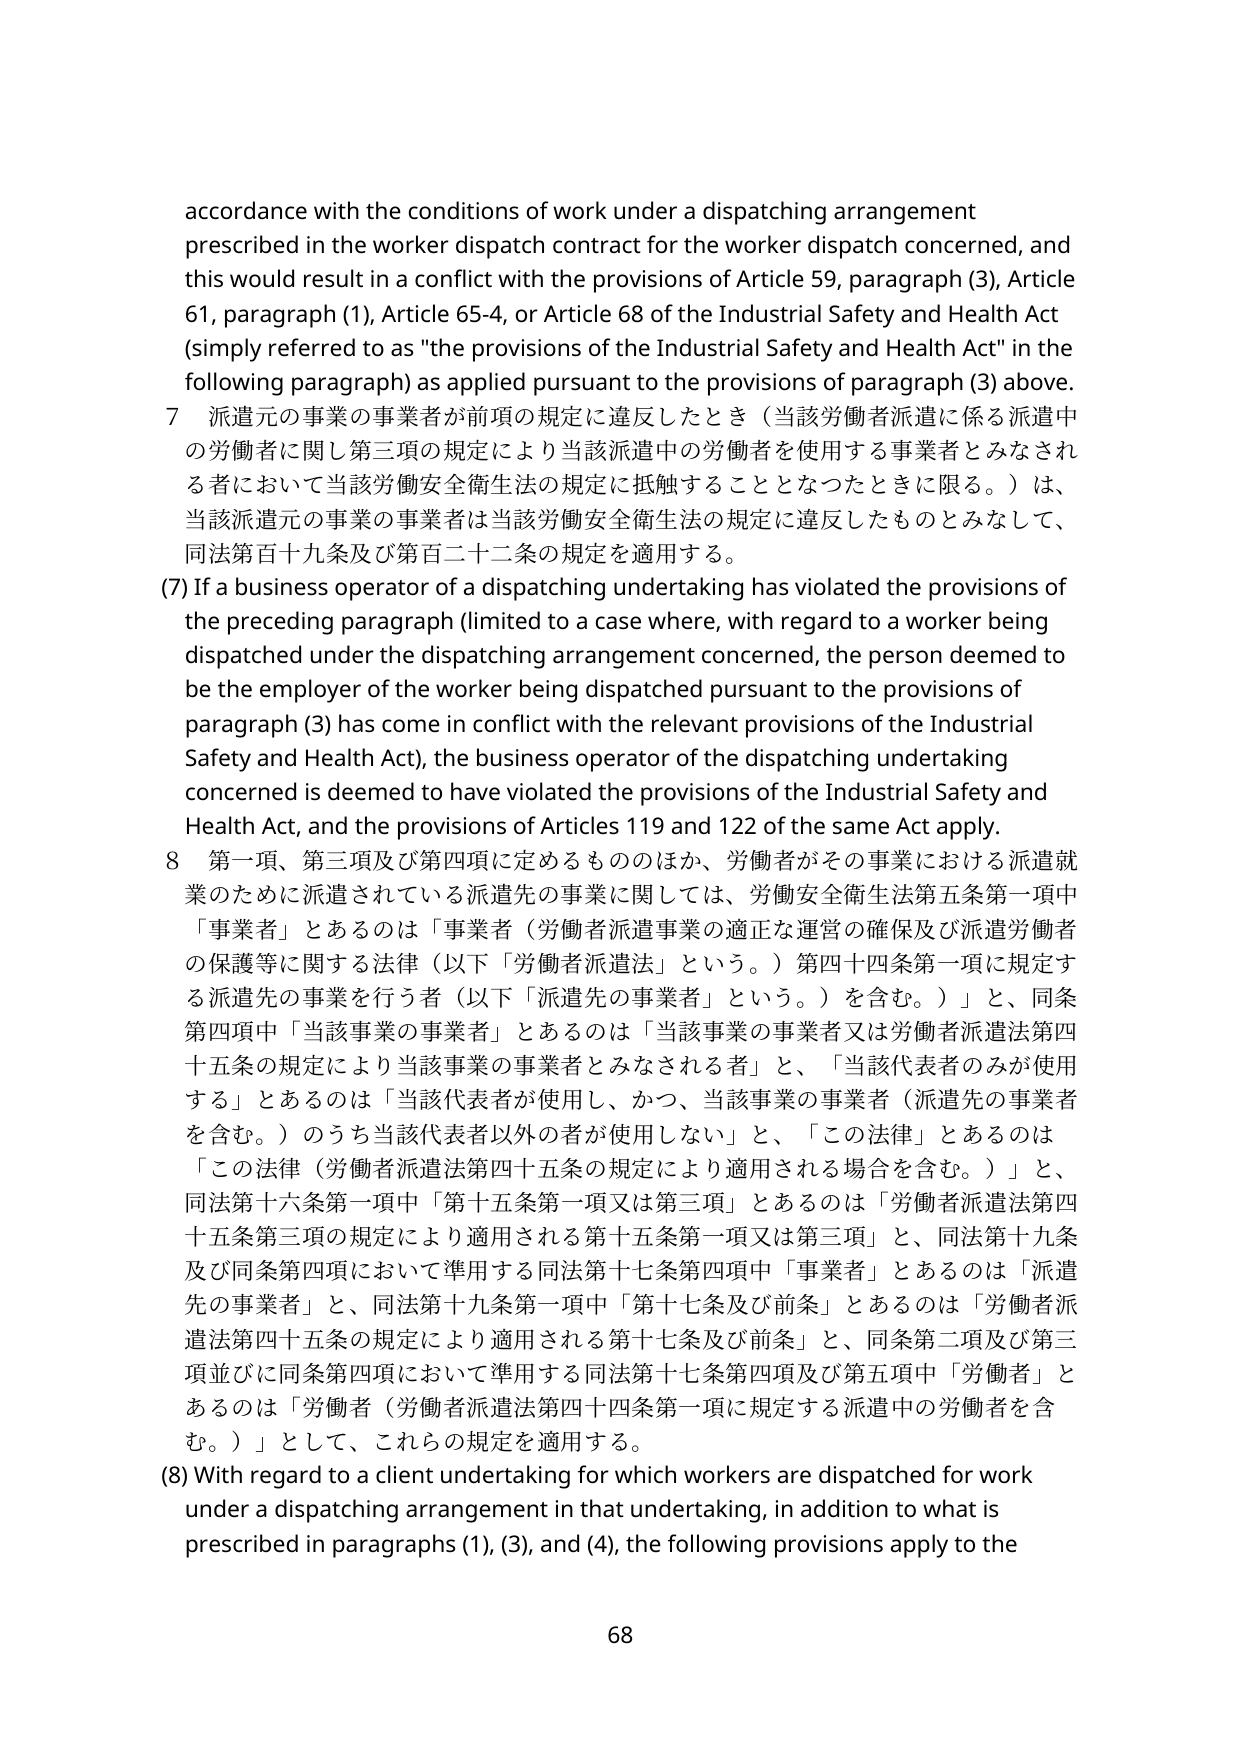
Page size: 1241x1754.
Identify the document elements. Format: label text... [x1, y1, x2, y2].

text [161, 194, 1079, 399]
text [161, 1458, 1079, 1560]
text ８ 第一項、第三項及び第四項に定めるもののほか、労働者がその事業における派遣就業のために派遣されている派遣先の事業に関しては、労働安全衛生法第五条第一項中「事業者」とあるのは「事業者（労働者派遣事業の適正な運営の確保及び派遣労働者の保護等に関する法律（以下「労働者派遣法」という。）第四十四条第一項に規定する派遣先の事業を行う者（以下「派遣先の事業者」という。）を含む。）」と、同条第四項中「当該事業の事業者」とあるのは「当該事業の事業者又は労働者派遣法第四十五条の規定により当該事業の事業者とみなされる者」と、「当該代表者のみが使用する」とあるのは「当該代表者が使用し、かつ、当該事業の事業者（派遣先の事業者を含む。）のうち当該代表者以外の者が使用しない」と、「この法律」とあるのは「この法律（労働者派遣法第四十五条の規定により適用される場合を含む。）」と、同法第十六条第一項中「第十五条第一項又は第三項」とあるのは「労働者派遣法第四十五条第三項の規定により適用される第十五条第一項又は第三項」と、同法第十九条及び同条第四項において準用する同法第十七条第四項中「事業者」とあるのは「派遣先の事業者」と、同法第十九条第一項中「第十七条及び前条」とあるのは「労働者派遣法第四十五条の規定により適用される第十七条及び前条」と、同条第二項及び第三項並びに同条第四項において準用する同法第十七条第四項及び第五項中「労働者」とあるのは「労働者（労働者派遣法第四十四条第一項に規定する派遣中の労働者を含む。）」として、これらの規定を適用する。 [161, 843, 1079, 1458]
text ７ 派遣元の事業の事業者が前項の規定に違反したとき（当該労働者派遣に係る派遣中の労働者に関し第三項の規定により当該派遣中の労働者を使用する事業者とみなされる者において当該労働安全衛生法の規定に抵触することとなつたときに限る。）は、当該派遣元の事業の事業者は当該労働安全衛生法の規定に違反したものとみなして、同法第百十九条及び第百二十二条の規定を適用する。 [161, 399, 1079, 569]
text (7) If a business operator of a dispatching undertaking has violated the provisions of the preceding paragraph (limited to a case where, with regard to a worker being dispatched under the dispatching arrangement concerned, the person deemed to be the employer of the worker being dispatched pursuant to the provisions of paragraph (3) has come in conflict with the relevant provisions of the Industrial Safety and Health Act), the business operator of the dispatching undertaking concerned is deemed to have violated the provisions of the Industrial Safety and Health Act, and the provisions of Articles 119 and 122 of the same Act apply. [161, 569, 1079, 843]
